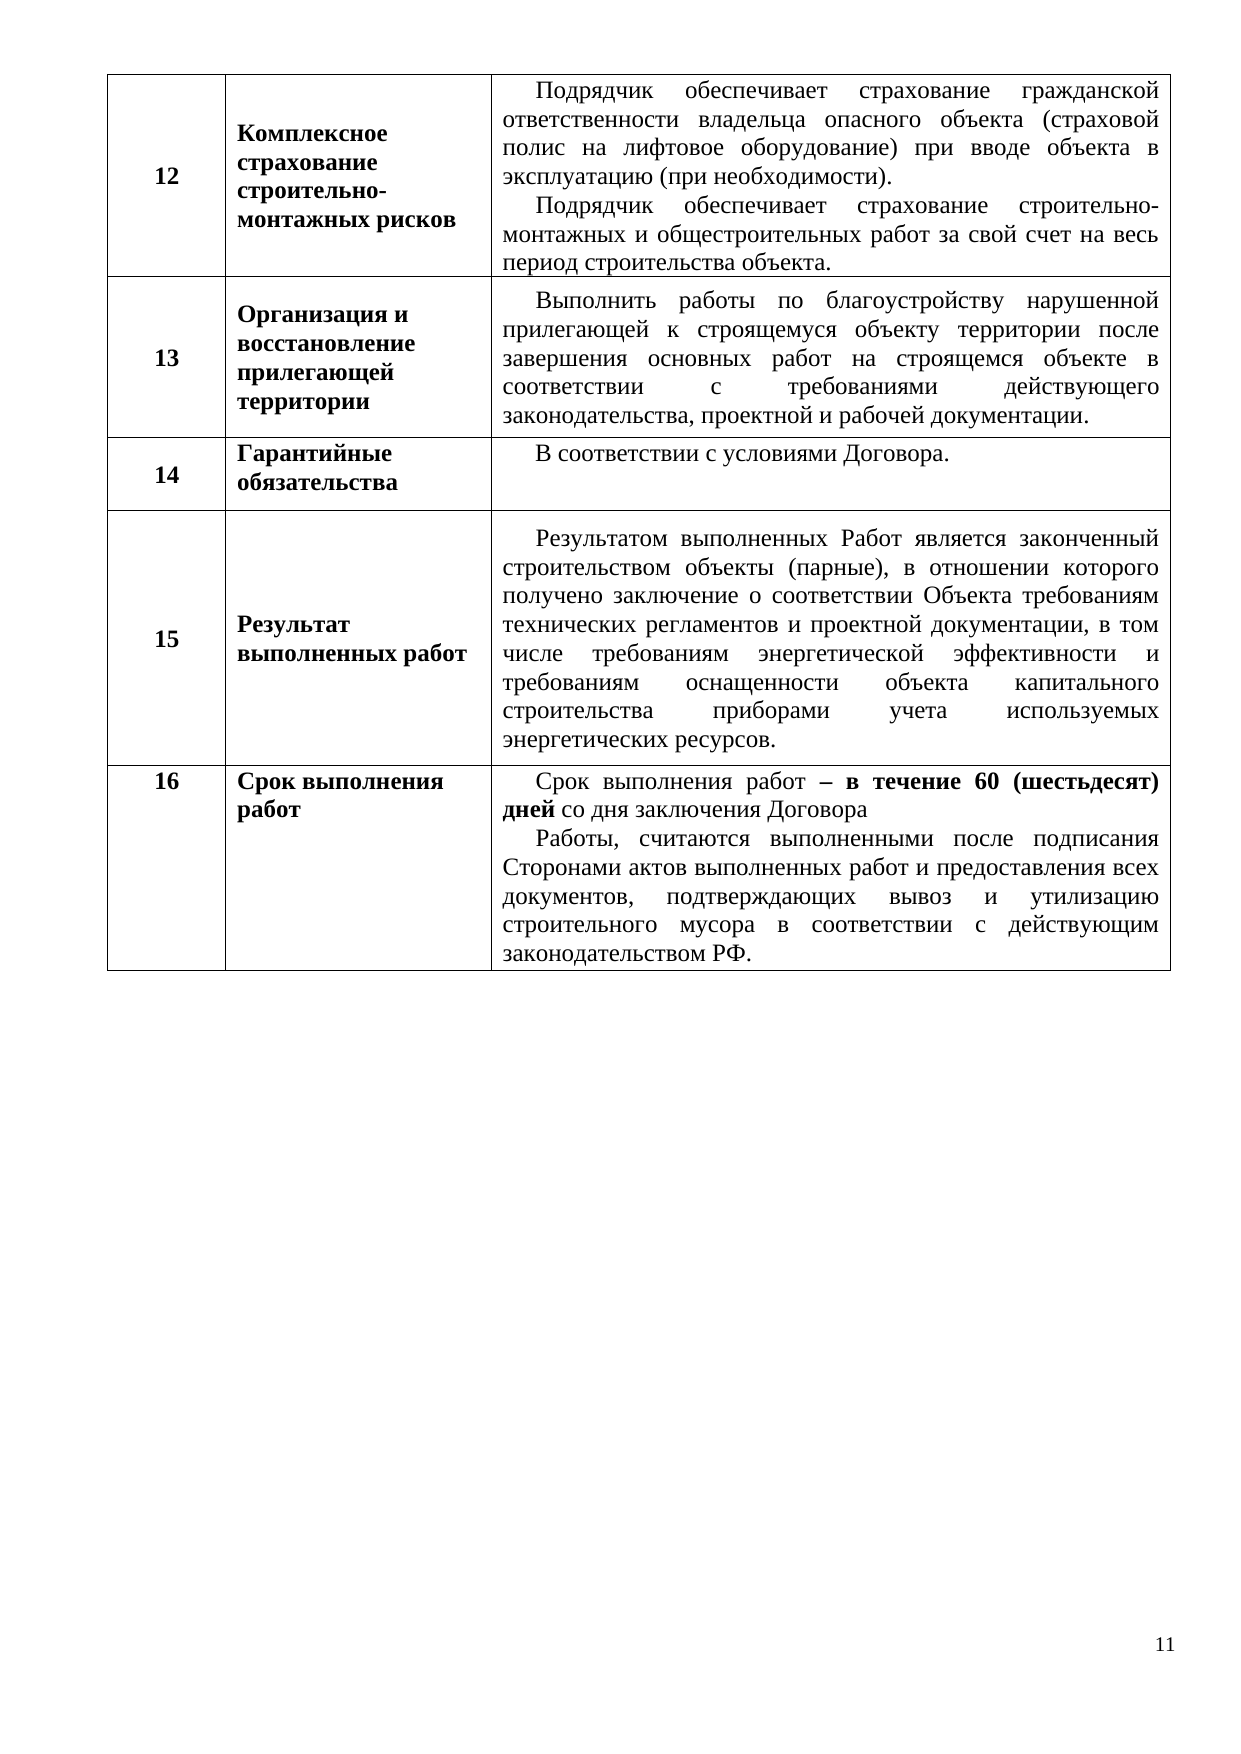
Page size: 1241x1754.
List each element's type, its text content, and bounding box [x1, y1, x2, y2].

table_cell 14 [108, 438, 225, 510]
table_cell Комплексное страхование строительно-монтажных рисков [226, 75, 491, 276]
table_cell Подрядчик обеспечивает страхование гражданской ответственности владельца опасного объекта (страховой полис на лифтовое оборудование) при вводе объекта в эксплуатацию (при необходимости). Подрядчик обеспечивает страхование строительно-монтажных и общестроительных работ за свой счет на весь период строительства объекта. [492, 75, 1170, 276]
table_cell 15 [108, 511, 225, 765]
table_cell Результат выполненных работ [226, 511, 491, 765]
table_cell 13 [108, 277, 225, 437]
table_cell Срок выполнения работ – в течение 60 (шестьдесят) дней со дня заключения Договора Работы, считаются выполненными после подписания Сторонами актов выполненных работ и предоставления всех документов, подтверждающих вывоз и утилизацию строительного мусора в соответствии с действующим законодательством РФ. [492, 766, 1170, 970]
table_cell Организация и восстановление прилегающей территории [226, 277, 491, 437]
table_cell Срок выполнения работ [226, 766, 491, 970]
table_cell 16 [108, 766, 225, 970]
table_cell Гарантийные обязательства [226, 438, 491, 510]
table_cell Результатом выполненных Работ является законченный строительством объекты (парные), в отношении которого получено заключение о соответствии Объекта требованиям технических регламентов и проектной документации, в том числе требованиям энергетической эффективности и требованиям оснащенности объекта капитального строительства приборами учета используемых энергетических ресурсов. [492, 511, 1170, 765]
table_cell Выполнить работы по благоустройству нарушенной прилегающей к строящемуся объекту территории после завершения основных работ на строящемся объекте в соответствии с требованиями действующего законодательства, проектной и рабочей документации. [492, 277, 1170, 437]
table_cell 12 [108, 75, 225, 276]
table_cell В соответствии с условиями Договора. [492, 438, 1170, 510]
